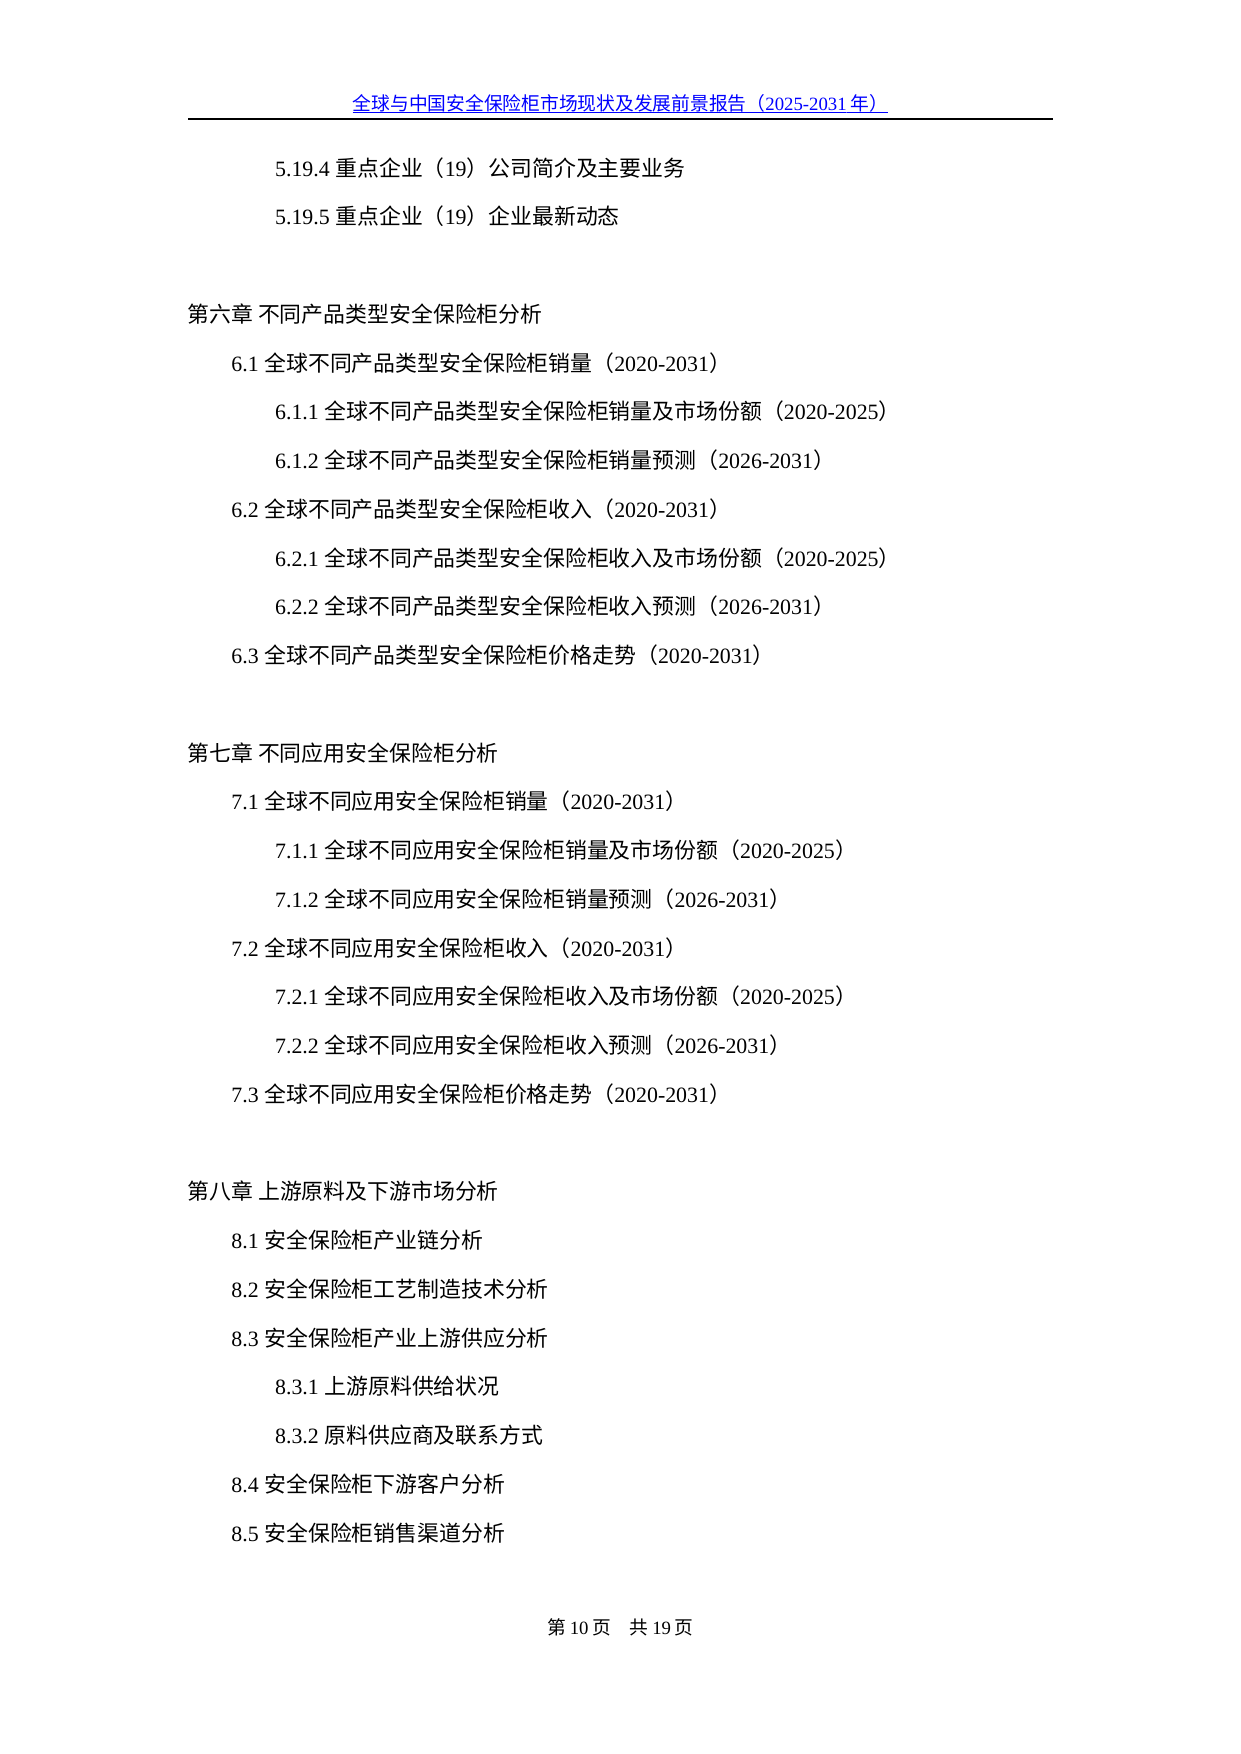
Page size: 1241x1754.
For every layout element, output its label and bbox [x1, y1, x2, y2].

text [187, 150, 1053, 1548]
